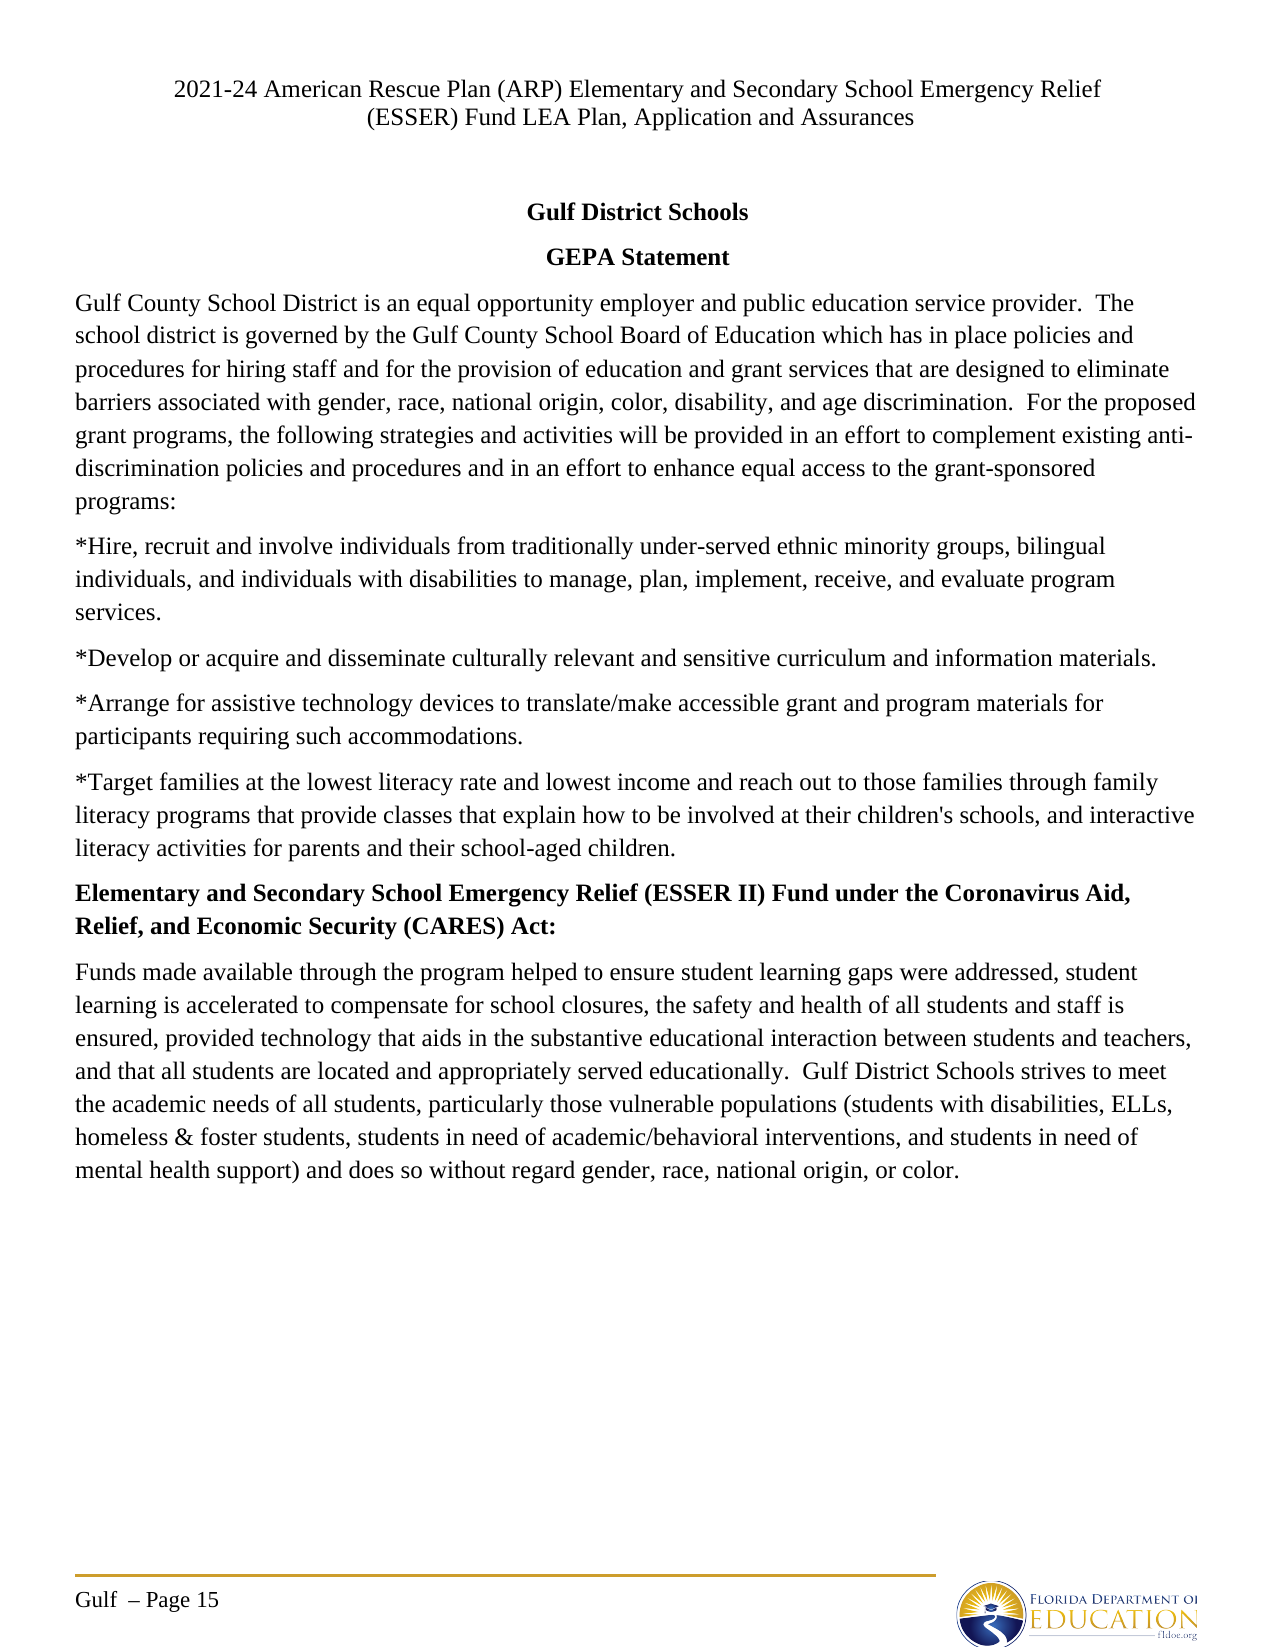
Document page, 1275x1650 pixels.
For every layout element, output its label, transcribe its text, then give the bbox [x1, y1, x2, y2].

picture [956, 1581, 1197, 1647]
text *Hire, recruit and involve individuals from traditionally under-served ethnic minority groups, bilingual individuals, and individuals with disabilities to manage, plan, implement, receive, and evaluate program services. [75, 531, 1200, 626]
text GEPA Statement [75, 242, 1200, 271]
text *Arrange for assistive technology devices to translate/make accessible grant and program materials for participants requiring such accommodations. [75, 688, 1200, 750]
text Gulf County School District is an equal opportunity employer and public education service provider. The school district is governed by the Gulf County School Board of Education which has in place policies and procedures for hiring staff and for the provision of education and grant services that are designed to eliminate barriers associated with gender, race, national origin, color, disability, and age discrimination. For the proposed grant programs, the following strategies and activities will be provided in an effort to complement existing anti-discrimination policies and procedures and in an effort to enhance equal access to the grant-sponsored programs: [75, 288, 1200, 514]
text Funds made available through the program helped to ensure student learning gaps were addressed, student learning is accelerated to compensate for school closures, the safety and health of all students and staff is ensured, provided technology that aids in the substantive educational interaction between students and teachers, and that all students are located and appropriately served educationally. Gulf District Schools strives to meet the academic needs of all students, particularly those vulnerable populations (students with disabilities, ELLs, homeless & foster students, students in need of academic/behavioral interventions, and students in need of mental health support) and does so without regard gender, race, national origin, or color. [75, 957, 1200, 1184]
text Elementary and Secondary School Emergency Relief (ESSER II) Fund under the Coronavirus Aid, Relief, and Economic Security (CARES) Act: [75, 878, 1200, 940]
text Gulf District Schools [75, 197, 1200, 225]
text *Develop or acquire and disseminate culturally relevant and sensitive curriculum and information materials. [75, 643, 1200, 672]
text *Target families at the lowest literacy rate and lowest income and reach out to those families through family literacy programs that provide classes that explain how to be involved at their children's schools, and interactive literacy activities for parents and their school-aged children. [75, 767, 1200, 862]
